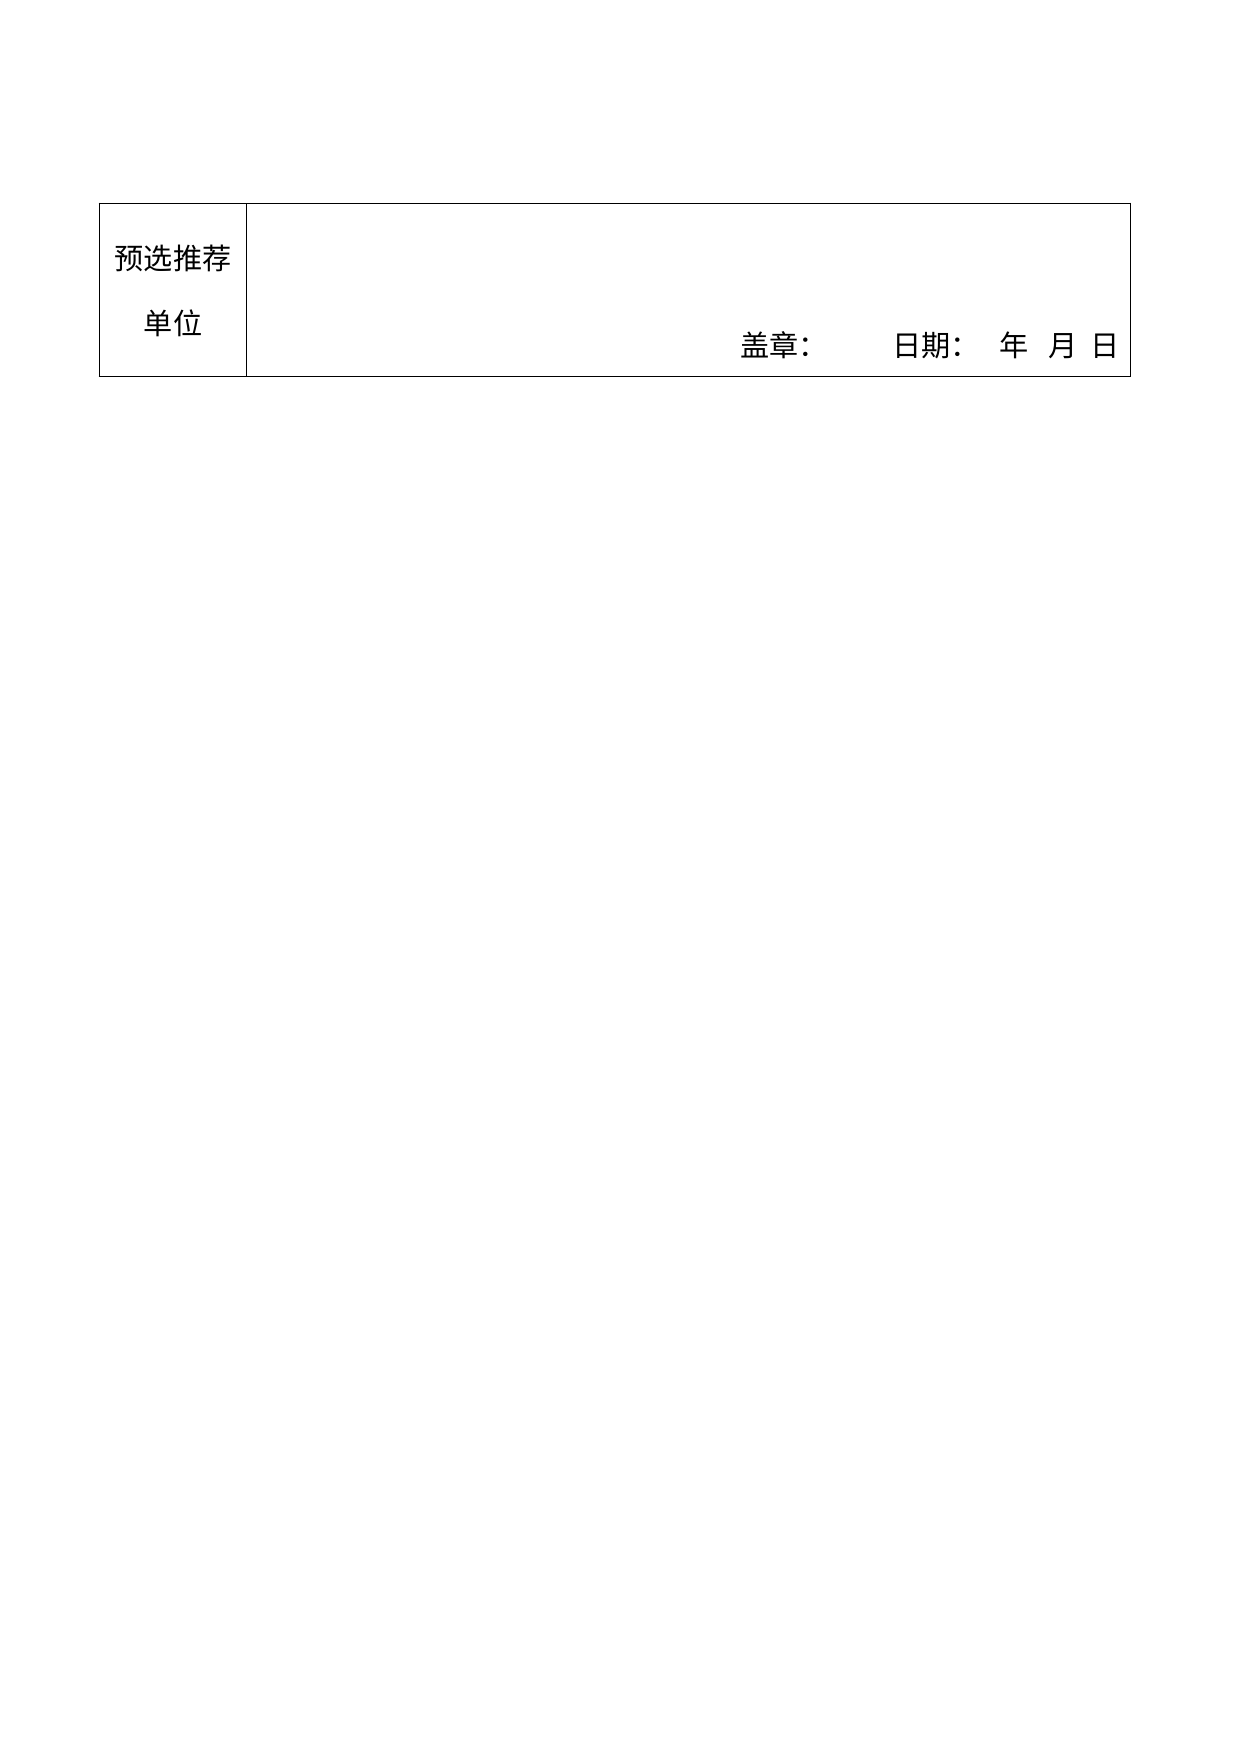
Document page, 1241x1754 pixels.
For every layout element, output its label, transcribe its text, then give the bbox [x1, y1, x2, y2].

table_cell 预选推荐单位 [100, 204, 246, 376]
table_cell 盖章： 日期： 年 月 日 [247, 204, 1130, 376]
